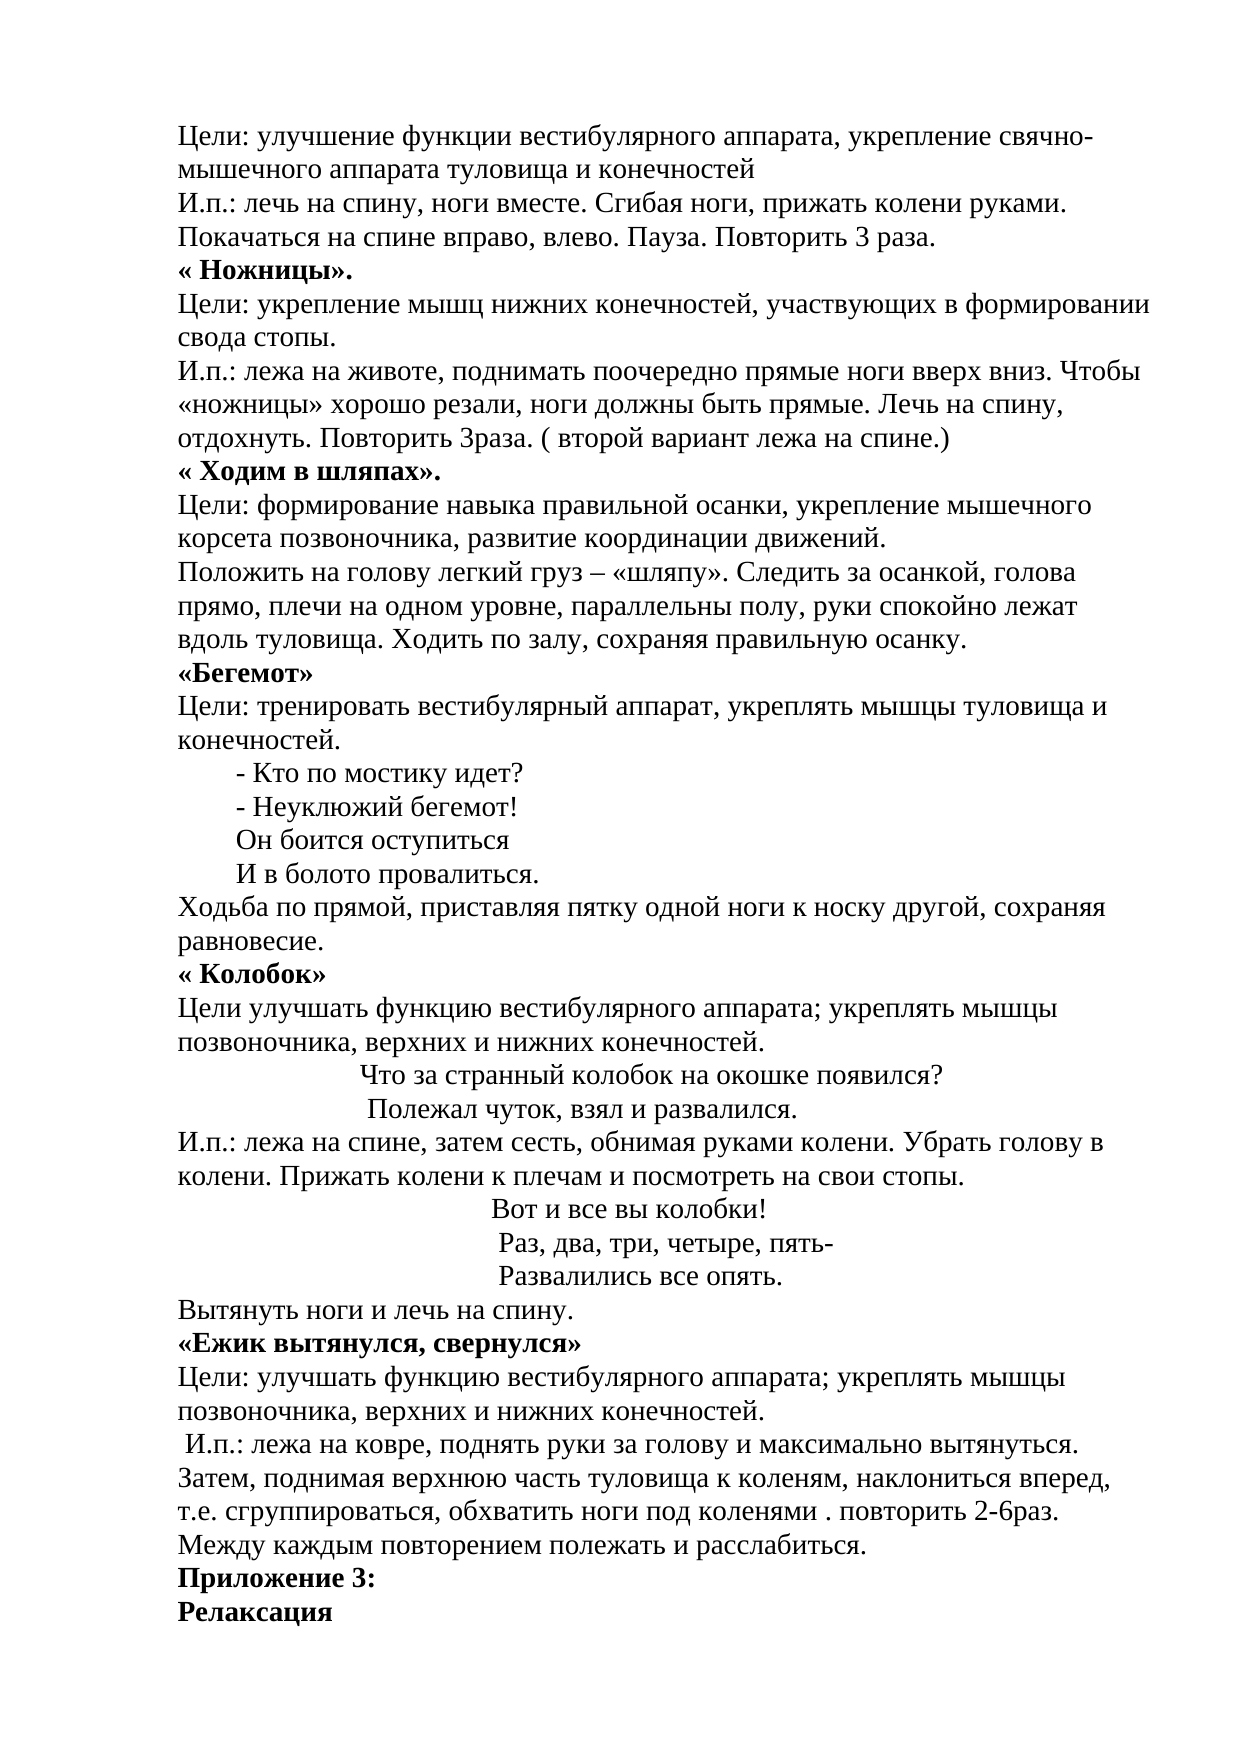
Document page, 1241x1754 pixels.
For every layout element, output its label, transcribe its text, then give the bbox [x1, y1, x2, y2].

text И.п.: лечь на спину, ноги вместе. Сгибая ноги, прижать колени руками. Покачаться на спине вправо, влево. Пауза. Повторить 3 раза. [177, 185, 1152, 252]
text - Кто по мостику идет? [177, 755, 1152, 789]
text «Ежик вытянулся, свернулся» [177, 1326, 1152, 1359]
text Цели: улучшать функцию вестибулярного аппарата; укреплять мышцы позвоночника, верхних и нижних конечностей. [177, 1359, 1152, 1426]
text Положить на голову легкий груз – «шляпу». Следить за осанкой, голова прямо, плечи на одном уровне, параллельны полу, руки спокойно лежат вдоль туловища. Ходить по залу, сохраняя правильную осанку. [177, 554, 1152, 655]
text - Неуклюжий бегемот! [177, 789, 1152, 822]
text Цели улучшать функцию вестибулярного аппарата; укреплять мышцы позвоночника, верхних и нижних конечностей. [177, 990, 1152, 1057]
text И.п.: лежа на спине, затем сесть, обнимая руками колени. Убрать голову в колени. Прижать колени к плечам и посмотреть на свои стопы. [177, 1124, 1152, 1191]
text Цели: улучшение функции вестибулярного аппарата, укрепление свячно-мышечного аппарата туловища и конечностей [177, 118, 1152, 185]
text Он боится оступиться [177, 822, 1152, 856]
text Релаксация [177, 1594, 1152, 1627]
text Цели: укрепление мышц нижних конечностей, участвующих в формировании свода стопы. [177, 286, 1152, 353]
text «Бегемот» [177, 655, 1152, 688]
text Вытянуть ноги и лечь на спину. [177, 1292, 1152, 1326]
text Ходьба по прямой, приставляя пятку одной ноги к носку другой, сохраняя равновесие. [177, 889, 1152, 957]
text Раз, два, три, четыре, пять- [177, 1225, 1152, 1258]
text Что за странный колобок на окошке появился? [177, 1057, 1152, 1091]
text Цели: тренировать вестибулярный аппарат, укреплять мышцы туловища и конечностей. [177, 688, 1152, 755]
text « Ножницы». [177, 252, 1152, 286]
text « Ходим в шляпах». [177, 453, 1152, 487]
text И.п.: лежа на ковре, поднять руки за голову и максимально вытянуться. Затем, поднимая верхнюю часть туловища к коленям, наклониться вперед, т.е. сгруппироваться, обхватить ноги под коленями . повторить 2-6раз. Между каждым повторением полежать и расслабиться. [177, 1426, 1152, 1560]
text И.п.: лежа на животе, поднимать поочередно прямые ноги вверх вниз. Чтобы «ножницы» хорошо резали, ноги должны быть прямые. Лечь на спину, отдохнуть. Повторить 3раза. ( второй вариант лежа на спине.) [177, 353, 1152, 453]
text Вот и все вы колобки! [177, 1191, 1152, 1225]
text Развалились все опять. [177, 1258, 1152, 1292]
text « Колобок» [177, 957, 1152, 990]
text Приложение 3: [177, 1560, 1152, 1594]
text Полежал чуток, взял и развалился. [177, 1091, 1152, 1124]
text И в болото провалиться. [177, 856, 1152, 889]
text Цели: формирование навыка правильной осанки, укрепление мышечного корсета позвоночника, развитие координации движений. [177, 487, 1152, 554]
